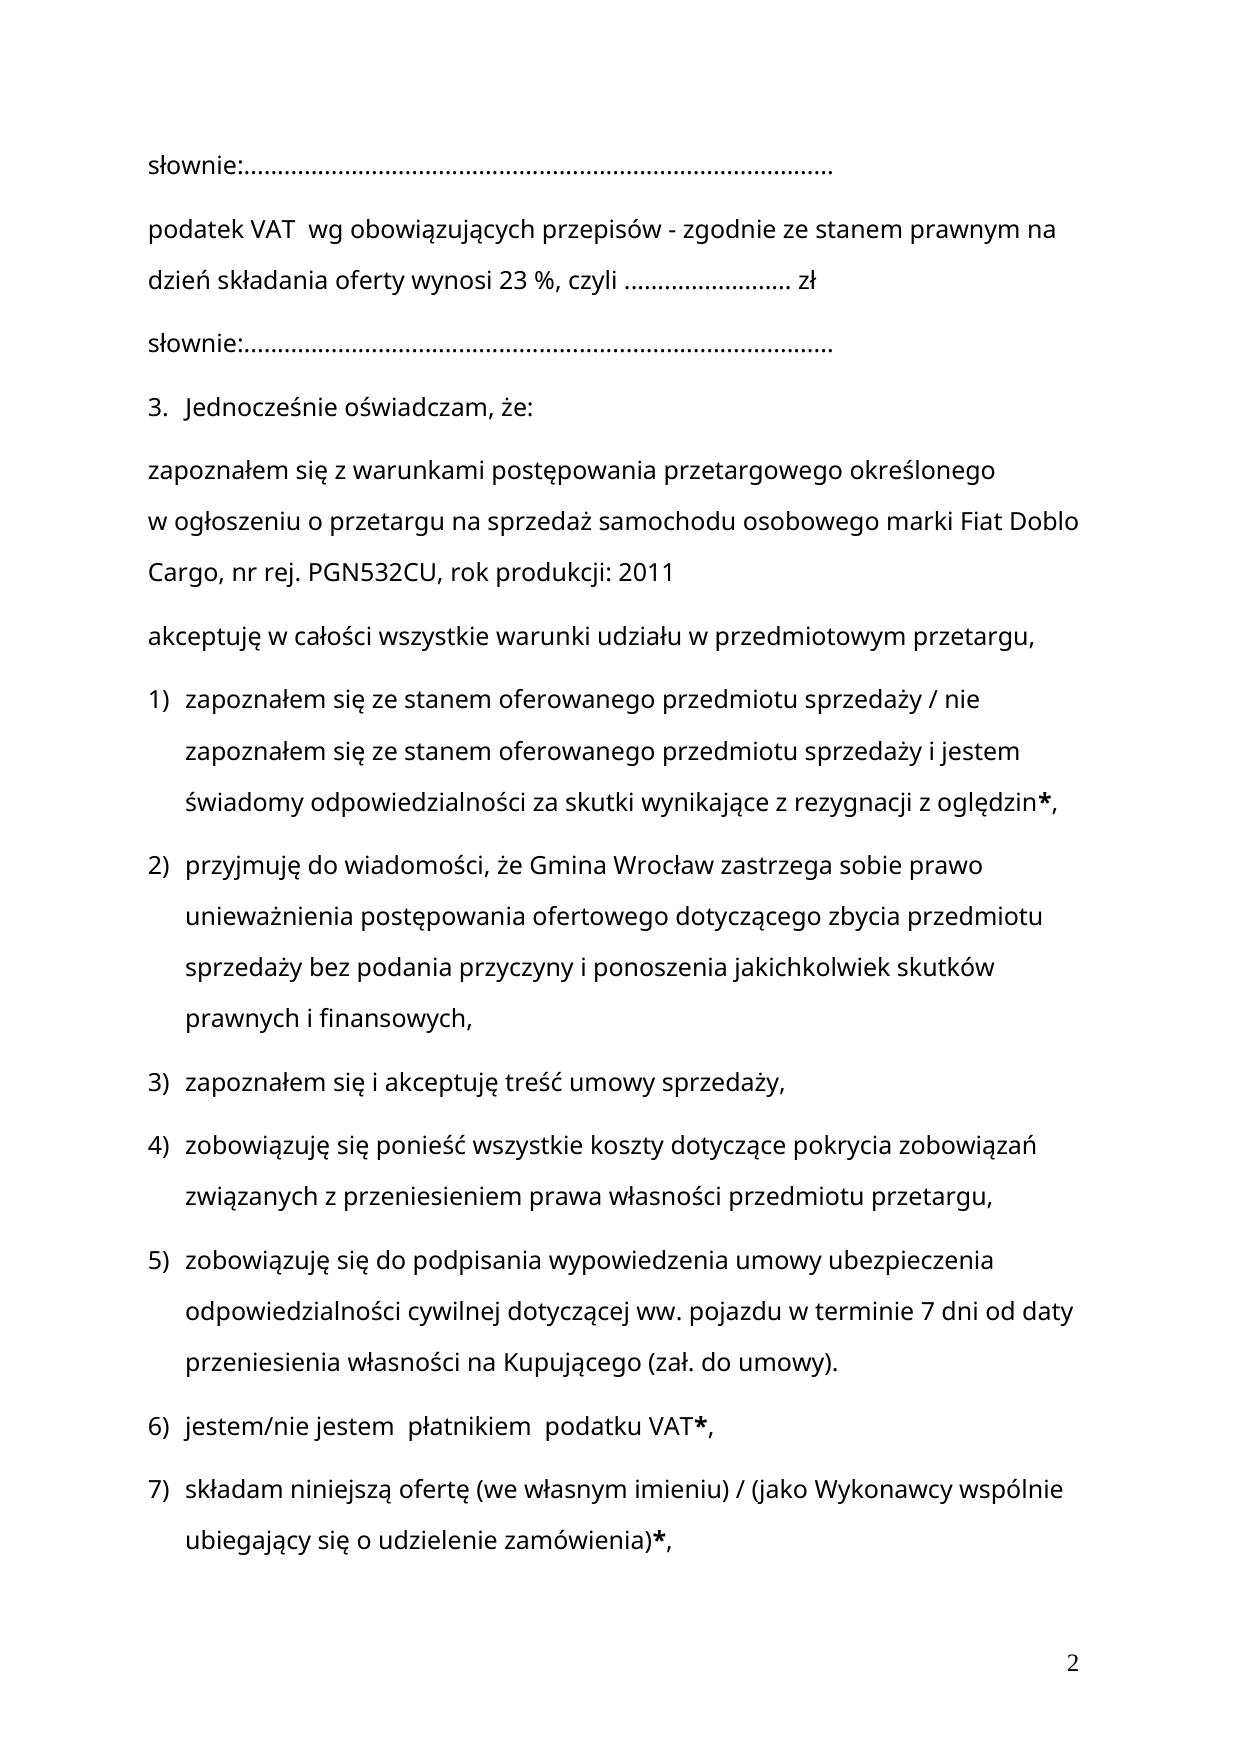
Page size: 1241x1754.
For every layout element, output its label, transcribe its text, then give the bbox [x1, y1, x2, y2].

text zapoznałem się z warunkami postępowania przetargowego określonego w ogłoszeniu o przetargu na sprzedaż samochodu osobowego marki Fiat Doblo Cargo, nr rej. PGN532CU, rok produkcji: 2011 [148, 453, 1092, 589]
list zobowiązuję się do podpisania wypowiedzenia umowy ubezpieczenia odpowiedzialności cywilnej dotyczącej ww. pojazdu w terminie 7 dni od daty przeniesienia własności na Kupującego (zał. do umowy). [148, 1242, 1092, 1379]
text słownie:........................................................................................ [148, 326, 1092, 360]
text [148, 148, 1092, 182]
list składam niniejszą ofertę (we własnym imieniu) / (jako Wykonawcy wspólnie ubiegający się o udzielenie zamówienia)*, [148, 1472, 1092, 1557]
list zapoznałem się i akceptuję treść umowy sprzedaży, [148, 1064, 1092, 1098]
list zapoznałem się ze stanem oferowanego przedmiotu sprzedaży / nie zapoznałem się ze stanem oferowanego przedmiotu sprzedaży i jestem świadomy odpowiedzialności za skutki wynikające z rezygnacji z oględzin*, [148, 682, 1092, 818]
list przyjmuję do wiadomości, że Gmina Wrocław zastrzega sobie prawo unieważnienia postępowania ofertowego dotyczącego zbycia przedmiotu sprzedaży bez podania przyczyny i ponoszenia jakichkolwiek skutków prawnych i finansowych, [148, 848, 1092, 1035]
list Jednocześnie oświadczam, że: [148, 389, 1092, 423]
list jestem/nie jestem płatnikiem podatku VAT*, [148, 1408, 1092, 1442]
text podatek VAT wg obowiązujących przepisów - zgodnie ze stanem prawnym na dzień składania oferty wynosi 23 %, czyli ......................... zł [148, 211, 1092, 296]
text akceptuję w całości wszystkie warunki udziału w przedmiotowym przetargu, [148, 618, 1092, 653]
list zobowiązuję się ponieść wszystkie koszty dotyczące pokrycia zobowiązań związanych z przeniesieniem prawa własności przedmiotu przetargu, [148, 1128, 1092, 1213]
